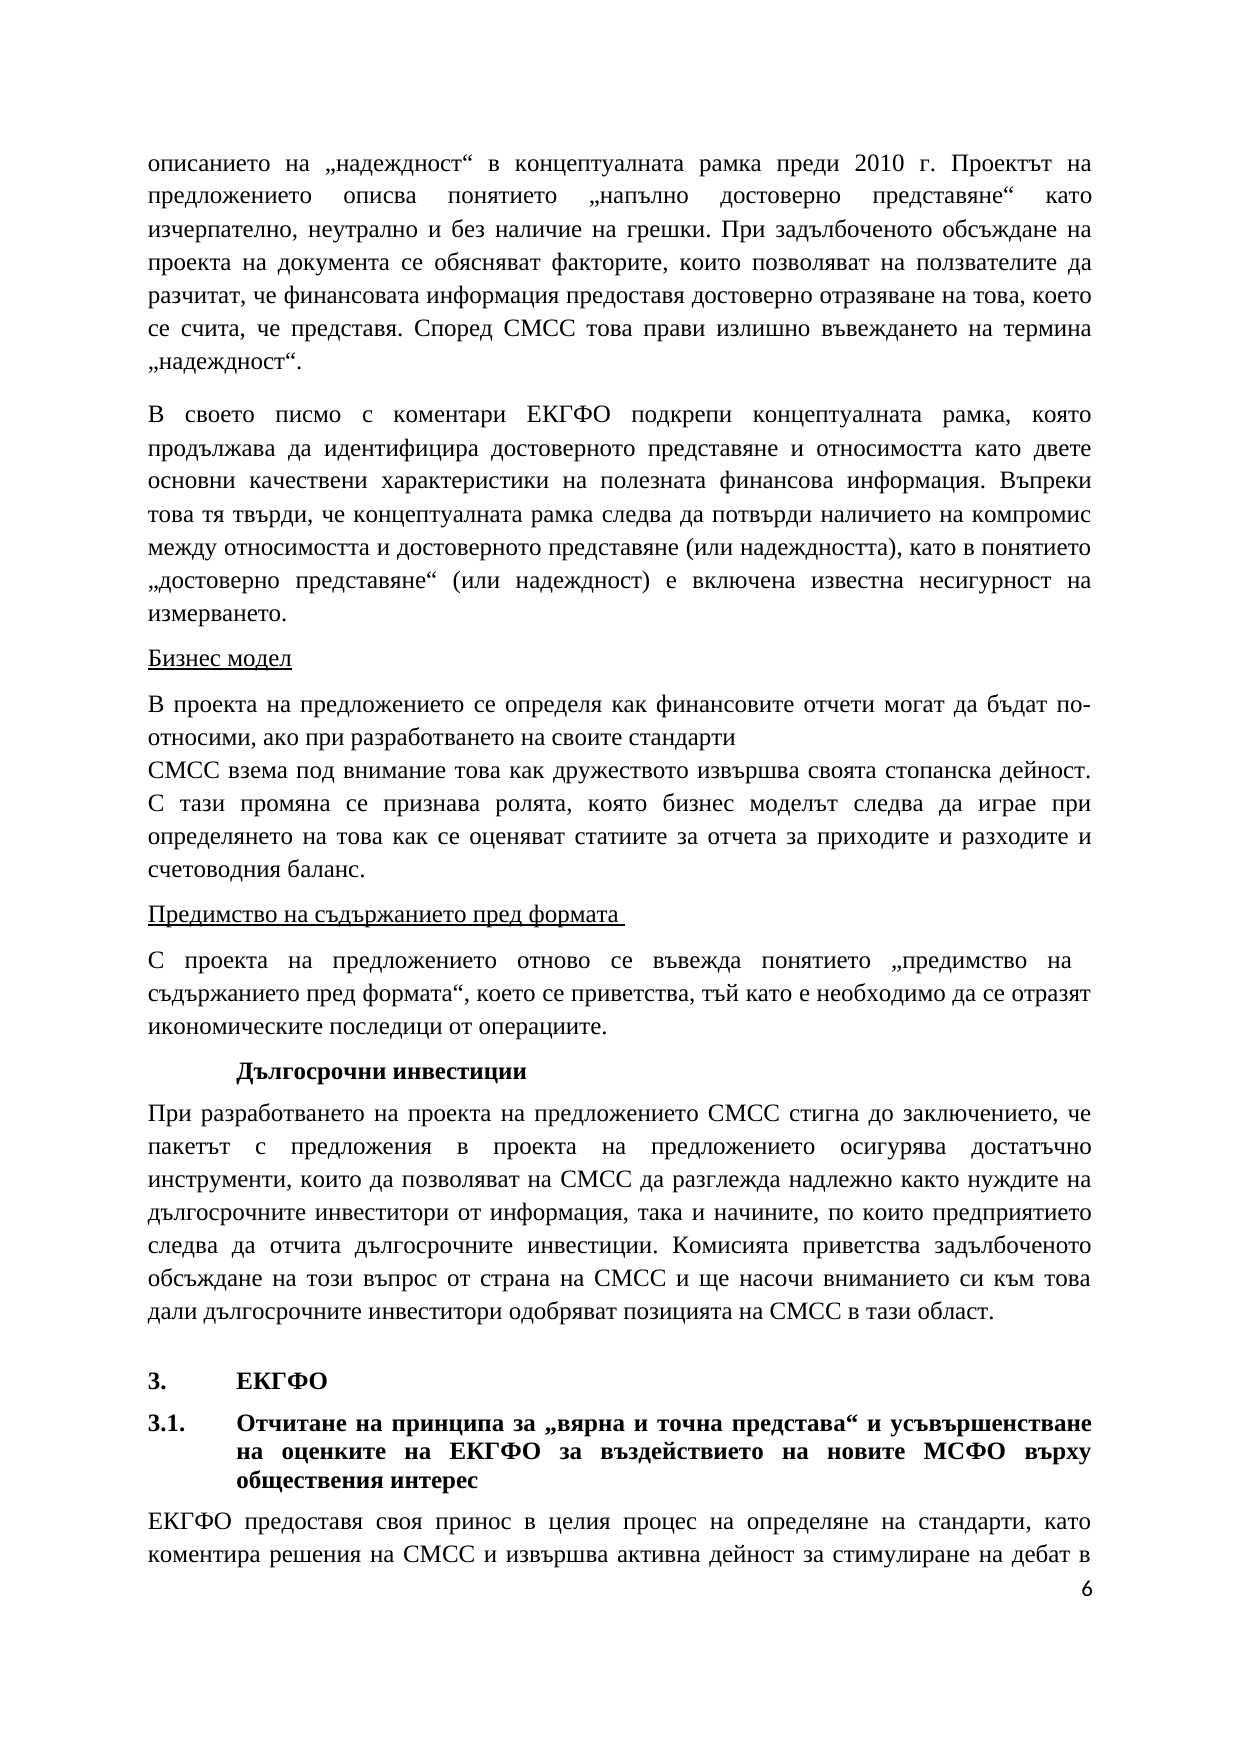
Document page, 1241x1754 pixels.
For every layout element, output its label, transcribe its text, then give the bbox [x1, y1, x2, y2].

text СМСС взема под внимание това как дружеството извършва своята стопанска дейност. С тази промяна се признава ролята, която бизнес моделът следва да играе при определянето на това как се оценяват статиите за отчета за приходите и разходите и счетоводния баланс. [148, 755, 1093, 883]
subtitle 3. ЕКГФО [148, 1366, 1093, 1395]
text В проекта на предложението се определя как финансовите отчети могат да бъдат по-относими, ако при разработването на своите стандарти [148, 689, 1093, 751]
text С проекта на предложението отново се въвежда понятието „предимство на съдържанието пред формата“, което се приветства, тъй като е необходимо да се отразят икономическите последици от операциите. [148, 945, 1093, 1040]
text При разработването на проекта на предложението СМСС стигна до заключението, че пакетът с предложения в проекта на предложението осигурява достатъчно инструменти, които да позволяват на СМСС да разглежда надлежно както нуждите на дългосрочните инвеститори от информация, така и начините, по които предприятието следва да отчита дългосрочните инвестиции. Комисията приветства задълбоченото обсъждане на този въпрос от страна на СМСС и ще насочи вниманието си към това дали дългосрочните инвеститори одобряват позицията на СМСС в тази област. [148, 1098, 1093, 1324]
text В своето писмо с коментари ЕКГФО подкрепи концептуалната рамка, която продължава да идентифицира достоверното представяне и относимостта като двете основни качествени характеристики на полезната финансова информация. Въпреки това тя твърди, че концептуалната рамка следва да потвърди наличието на компромис между относимостта и достоверното представяне (или надеждността), като в понятието „достоверно представяне“ (или надеждност) е включена известна несигурност на измерването. [148, 399, 1093, 626]
text Бизнес модел [148, 643, 1093, 672]
subtitle 3.1. Отчитане на принципа за „вярна и точна представа“ и усъвършенстване на оценките на ЕКГФО за въздействието на новите МСФО върху обществения интерес [148, 1408, 1093, 1494]
subtitle Дългосрочни инвестиции [148, 1056, 1093, 1085]
text Предимство на съдържанието пред формата [148, 899, 1093, 928]
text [148, 1506, 1093, 1568]
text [148, 148, 1093, 374]
